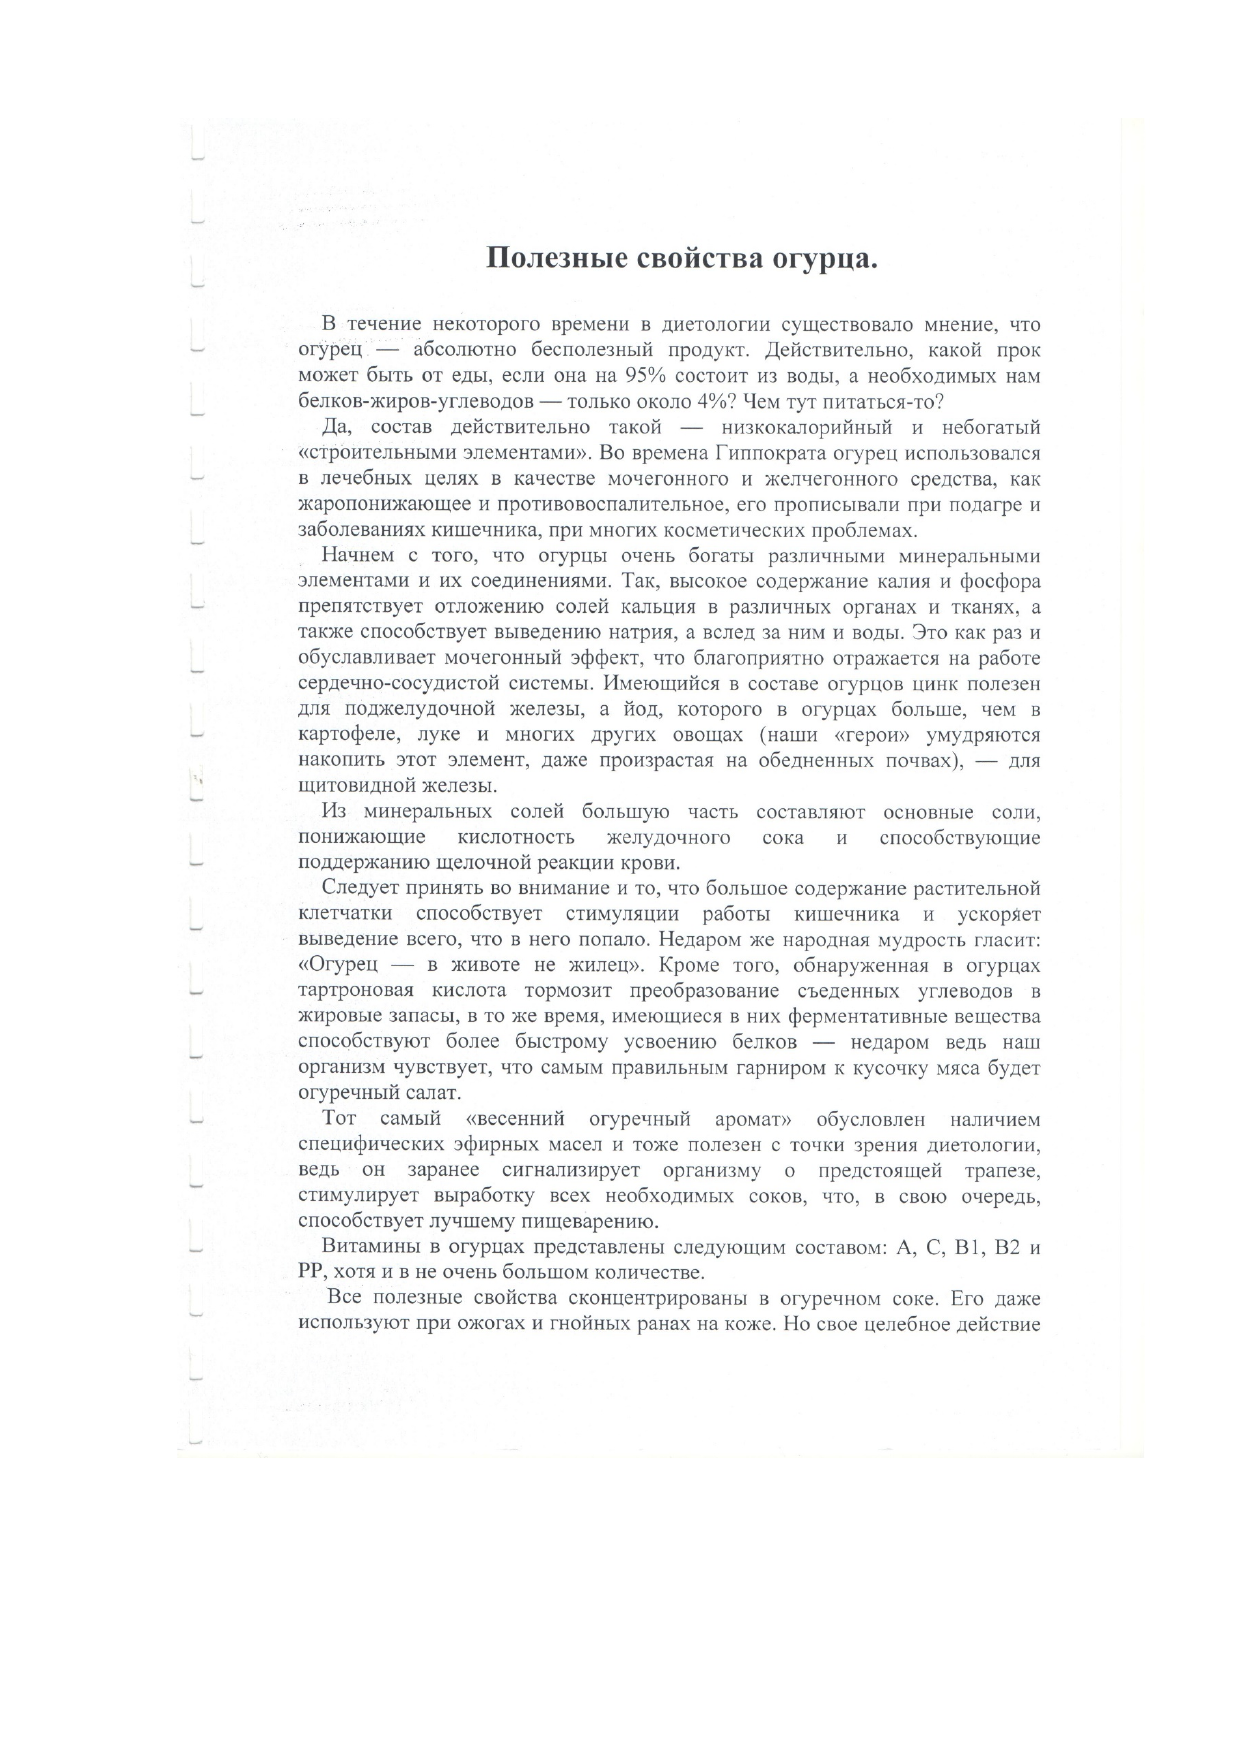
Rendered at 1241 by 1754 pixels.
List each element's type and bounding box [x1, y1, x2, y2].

picture [177, 118, 1152, 1458]
